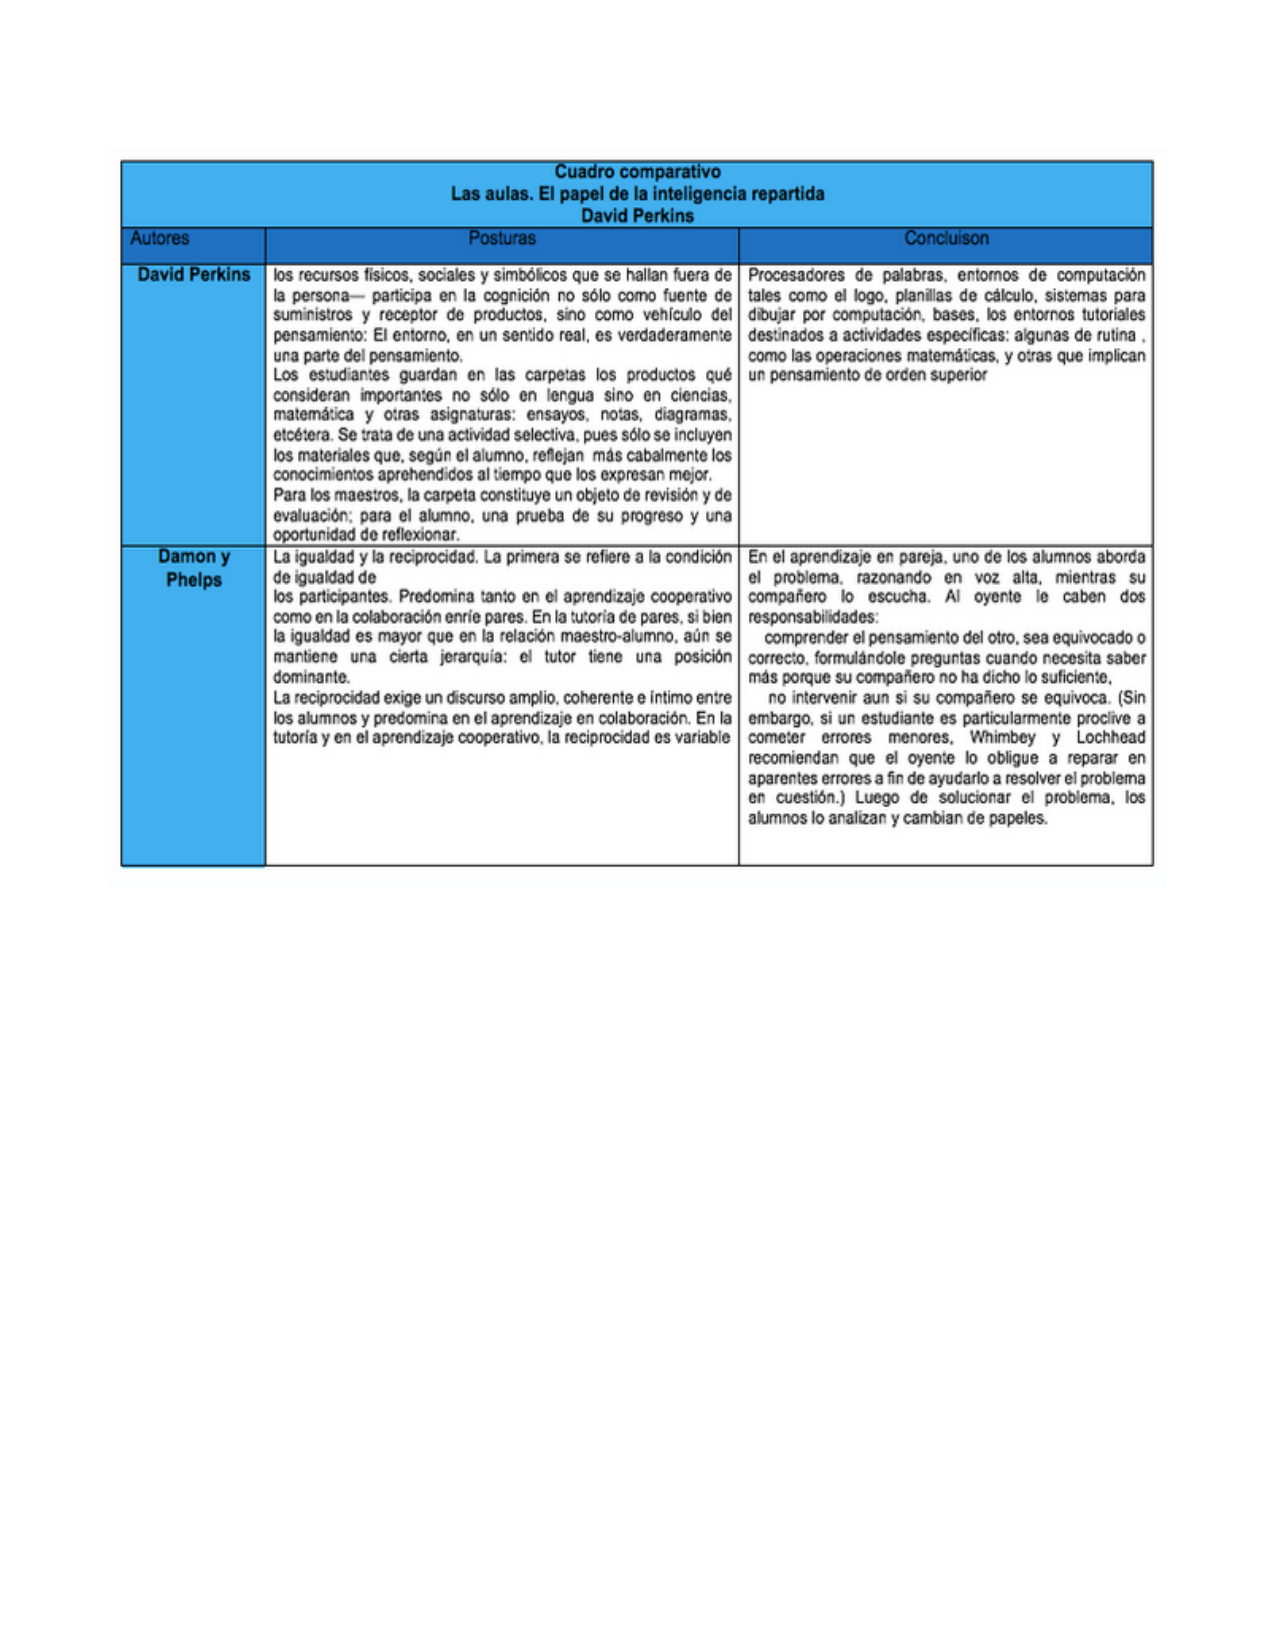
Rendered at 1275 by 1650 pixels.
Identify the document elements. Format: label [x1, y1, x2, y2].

picture [107, 148, 1167, 888]
